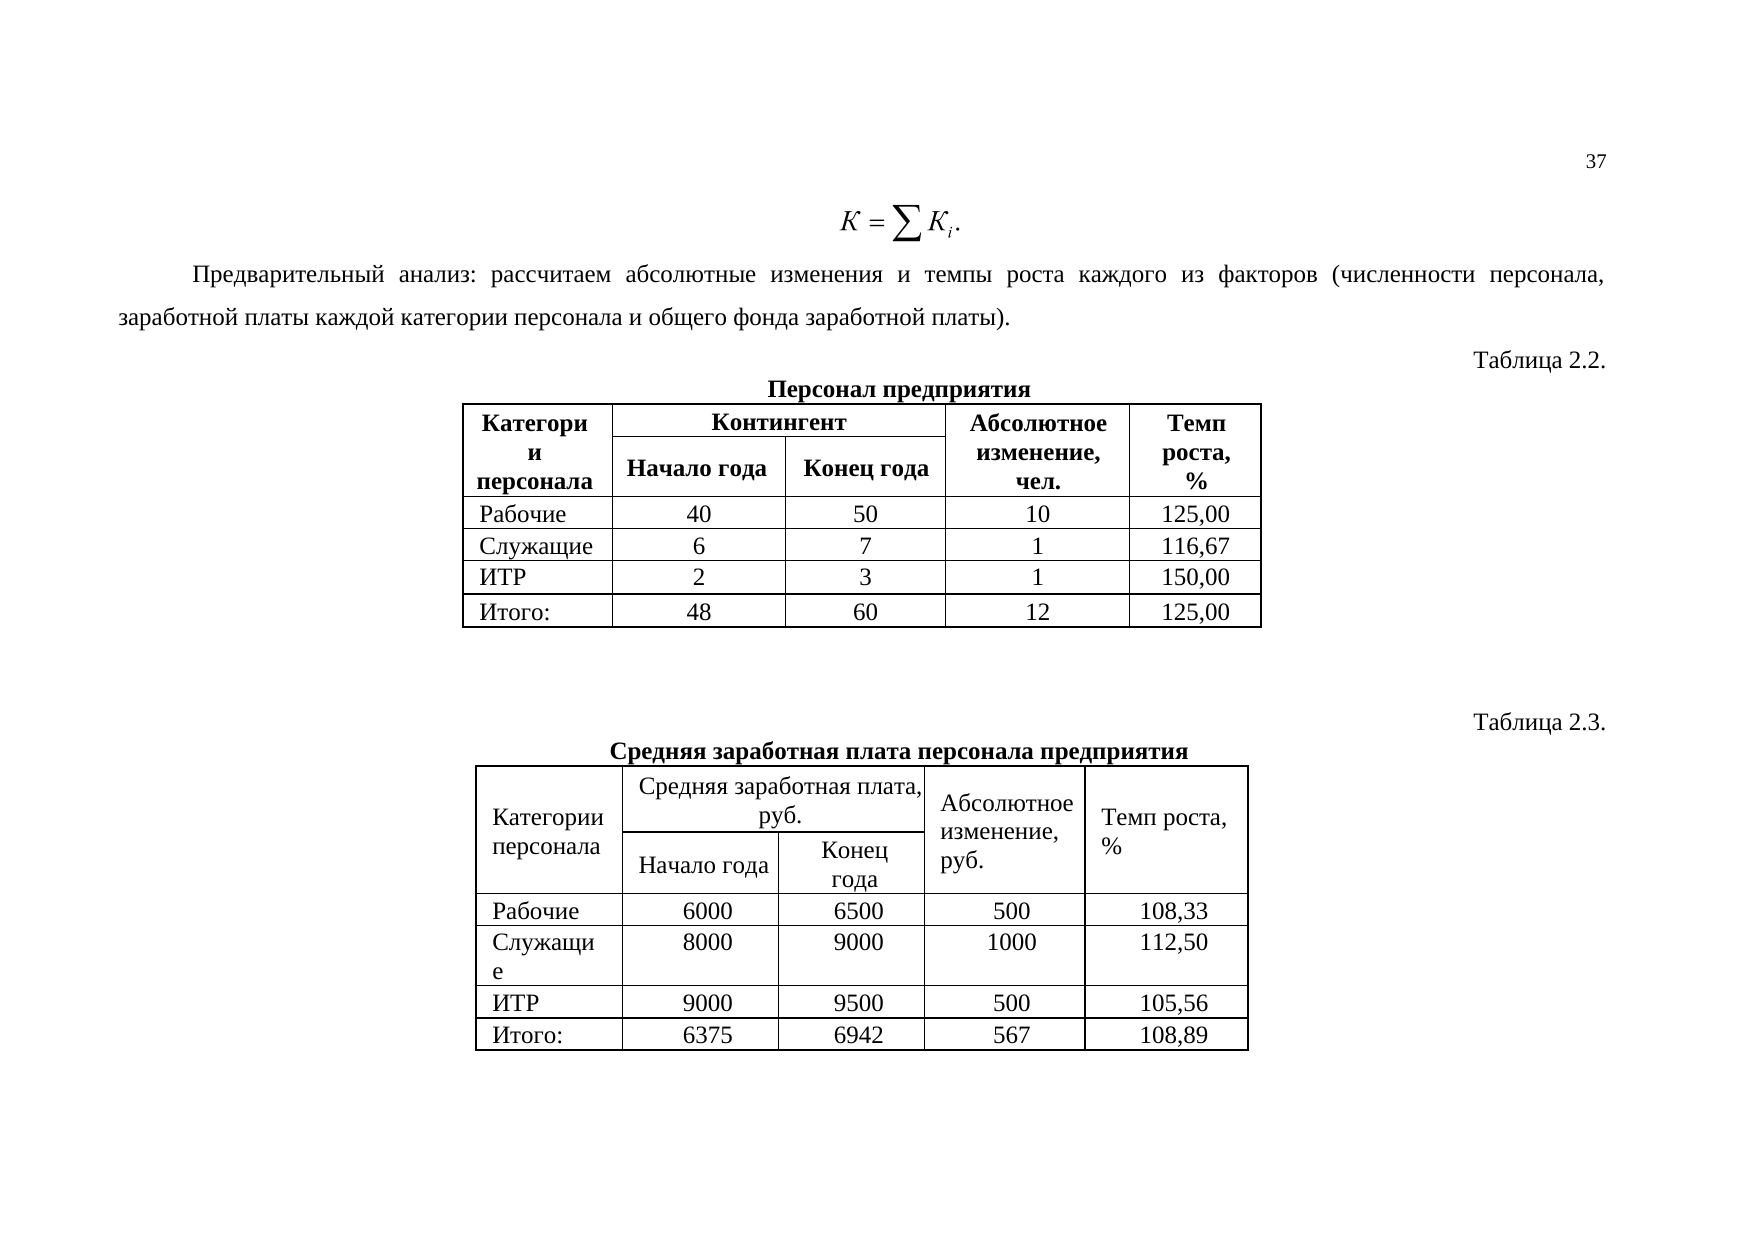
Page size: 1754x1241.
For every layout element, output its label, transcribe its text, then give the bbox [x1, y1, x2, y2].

table_cell 6 [613, 529, 785, 559]
text Персонал предприятия [118, 374, 1606, 403]
table_header Средняя заработная плата, руб. [623, 767, 924, 831]
table_cell 116,67 [1130, 529, 1260, 559]
table_cell 6375 [623, 1019, 778, 1049]
text Предварительный анализ: рассчитаем абсолютные изменения и темпы роста каждого из факторов (численности персонала, заработной платы каждой категории персонала и общего фонда заработной платы). [118, 259, 1606, 331]
table_cell Служащие [464, 529, 612, 559]
table_cell 9500 [779, 986, 924, 1017]
table_cell 150,00 [1130, 561, 1260, 593]
table_cell 12 [946, 595, 1129, 626]
text Таблица 2.2. [118, 346, 1606, 374]
table_cell 10 [946, 497, 1129, 528]
table_cell 6942 [779, 1019, 924, 1049]
table_cell ИТР [464, 561, 612, 593]
text Средняя заработная плата персонала предприятия [118, 736, 1606, 765]
table_header Контингент [613, 405, 945, 436]
picture [835, 199, 964, 247]
text Таблица 2.3. [118, 707, 1606, 736]
table_cell Начало года [613, 437, 785, 496]
table_cell 9000 [623, 986, 778, 1017]
table_cell 567 [925, 1019, 1084, 1049]
table_cell Конец года [779, 833, 924, 893]
table_cell 6500 [779, 894, 924, 924]
table_cell Конец года [786, 437, 945, 496]
table_cell 9000 [779, 926, 924, 985]
table_cell 60 [786, 595, 945, 626]
table_cell 1 [946, 529, 1129, 559]
table_cell Начало года [623, 833, 778, 893]
table_cell 500 [925, 894, 1084, 924]
table_cell 1 [946, 561, 1129, 593]
table_cell Служащие [477, 926, 622, 985]
table_cell 125,00 [1130, 595, 1260, 626]
table_header Абсолютное изменение, руб. [925, 767, 1084, 893]
table_header Абсолютное изменение, чел. [946, 405, 1129, 496]
table_cell 125,00 [1130, 497, 1260, 528]
table_cell 40 [613, 497, 785, 528]
table_cell 48 [613, 595, 785, 626]
table_cell ИТР [477, 986, 622, 1017]
table_header Темп роста, % [1130, 405, 1260, 496]
table_cell 8000 [623, 926, 778, 985]
table_cell 3 [786, 561, 945, 593]
table_cell Итого: [477, 1019, 622, 1049]
table_cell 108,33 [1086, 894, 1247, 924]
table_cell 2 [613, 561, 785, 593]
table_cell Рабочие [464, 497, 612, 528]
table_header Категории персонала [464, 405, 612, 496]
table_cell 6000 [623, 894, 778, 924]
table_cell 50 [786, 497, 945, 528]
table_cell Итого: [464, 595, 612, 626]
table_cell 105,56 [1086, 986, 1247, 1017]
table_cell 1000 [925, 926, 1084, 985]
table_cell 108,89 [1086, 1019, 1247, 1049]
table_header Темп роста, % [1086, 767, 1247, 893]
table_cell 112,50 [1086, 926, 1247, 985]
table_cell Рабочие [477, 894, 622, 924]
table_cell 7 [786, 529, 945, 559]
table_cell 500 [925, 986, 1084, 1017]
table_header Категории персонала [477, 767, 622, 893]
